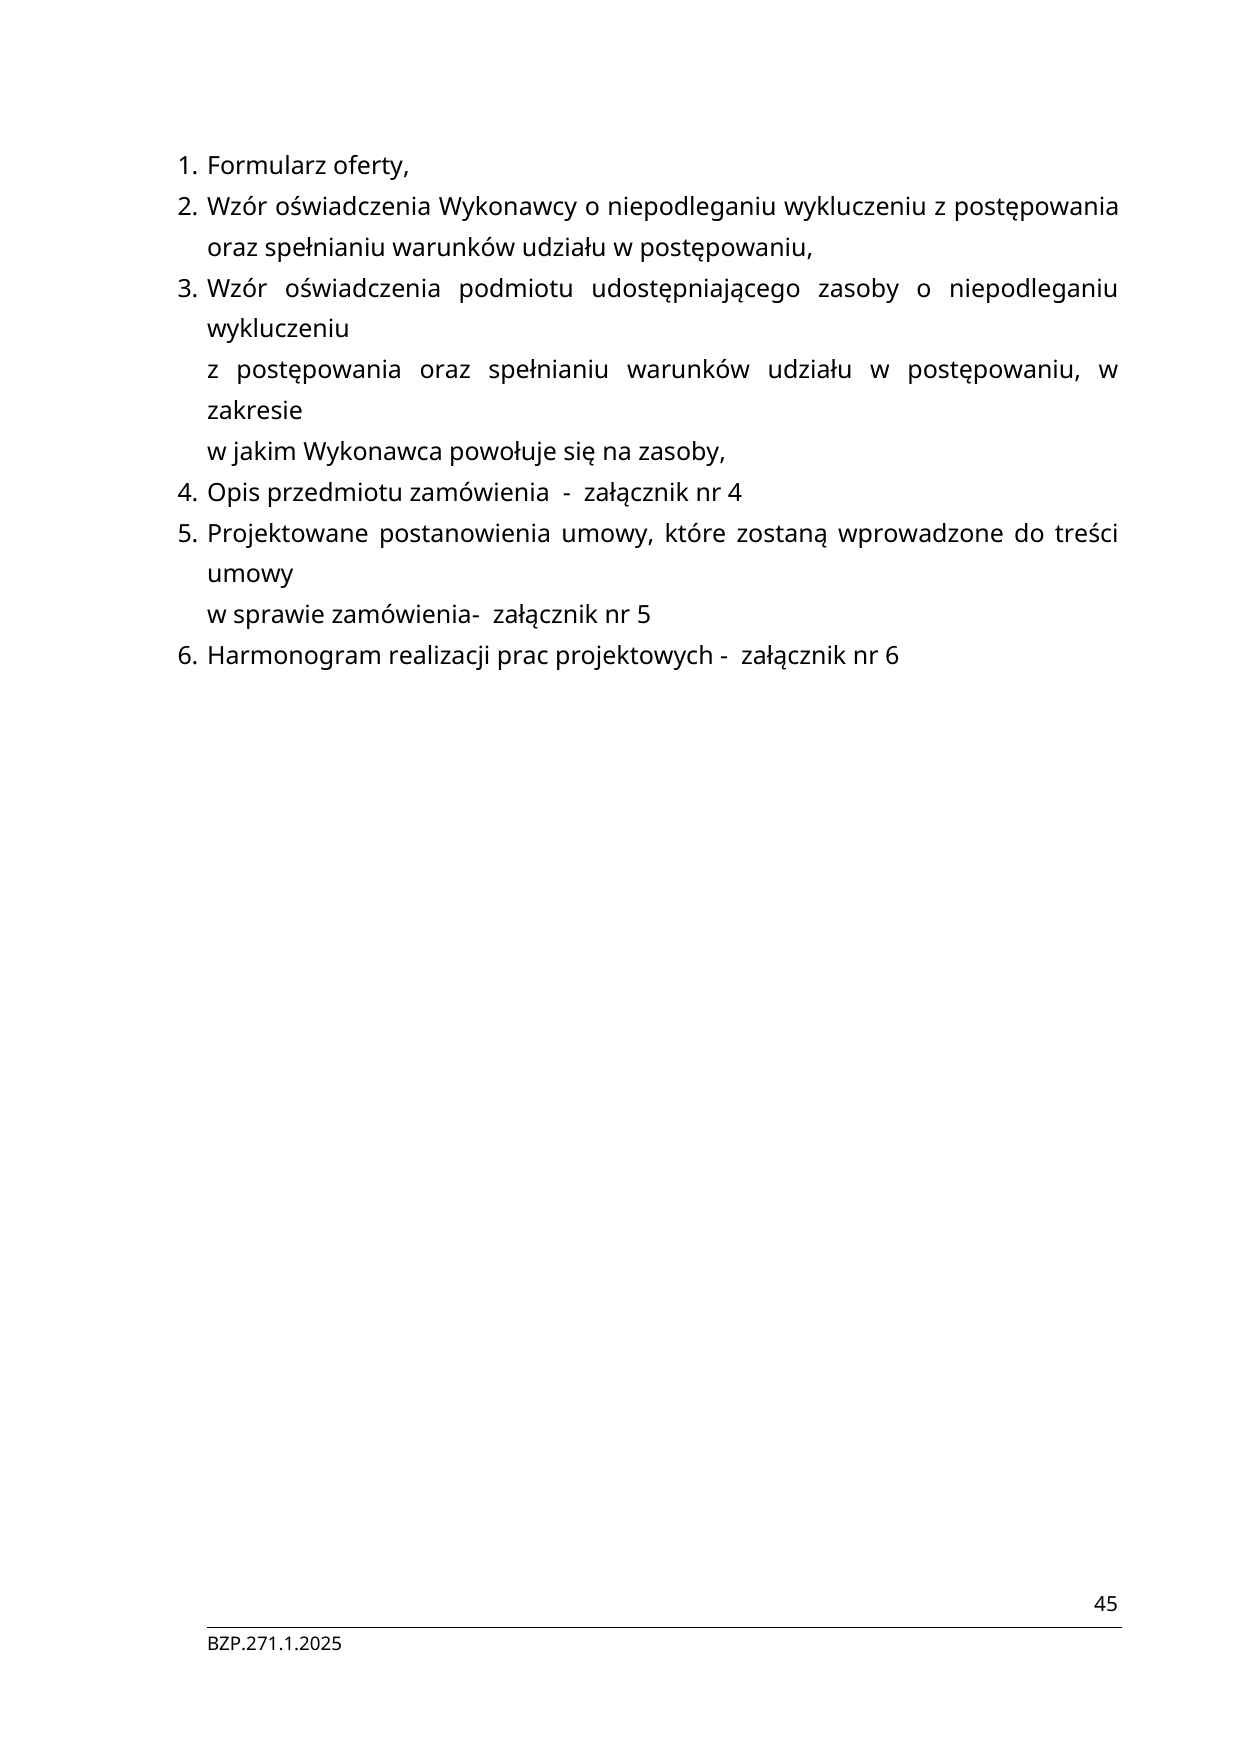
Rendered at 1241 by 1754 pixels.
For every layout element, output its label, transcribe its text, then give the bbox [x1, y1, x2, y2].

list Harmonogram realizacji prac projektowych - załącznik nr 6 [177, 638, 1119, 672]
list Opis przedmiotu zamówienia - załącznik nr 4 [177, 474, 1119, 508]
list Formularz oferty, [177, 148, 1119, 182]
list Wzór oświadczenia podmiotu udostępniającego zasoby o niepodleganiu wykluczeniu z postępowania oraz spełnianiu warunków udziału w postępowaniu, w zakresie w jakim Wykonawca powołuje się na zasoby, [177, 270, 1119, 468]
list Wzór oświadczenia Wykonawcy o niepodleganiu wykluczeniu z postępowania oraz spełnianiu warunków udziału w postępowaniu, [177, 188, 1119, 263]
list Projektowane postanowienia umowy, które zostaną wprowadzone do treści umowy w sprawie zamówienia- załącznik nr 5 [177, 515, 1119, 631]
